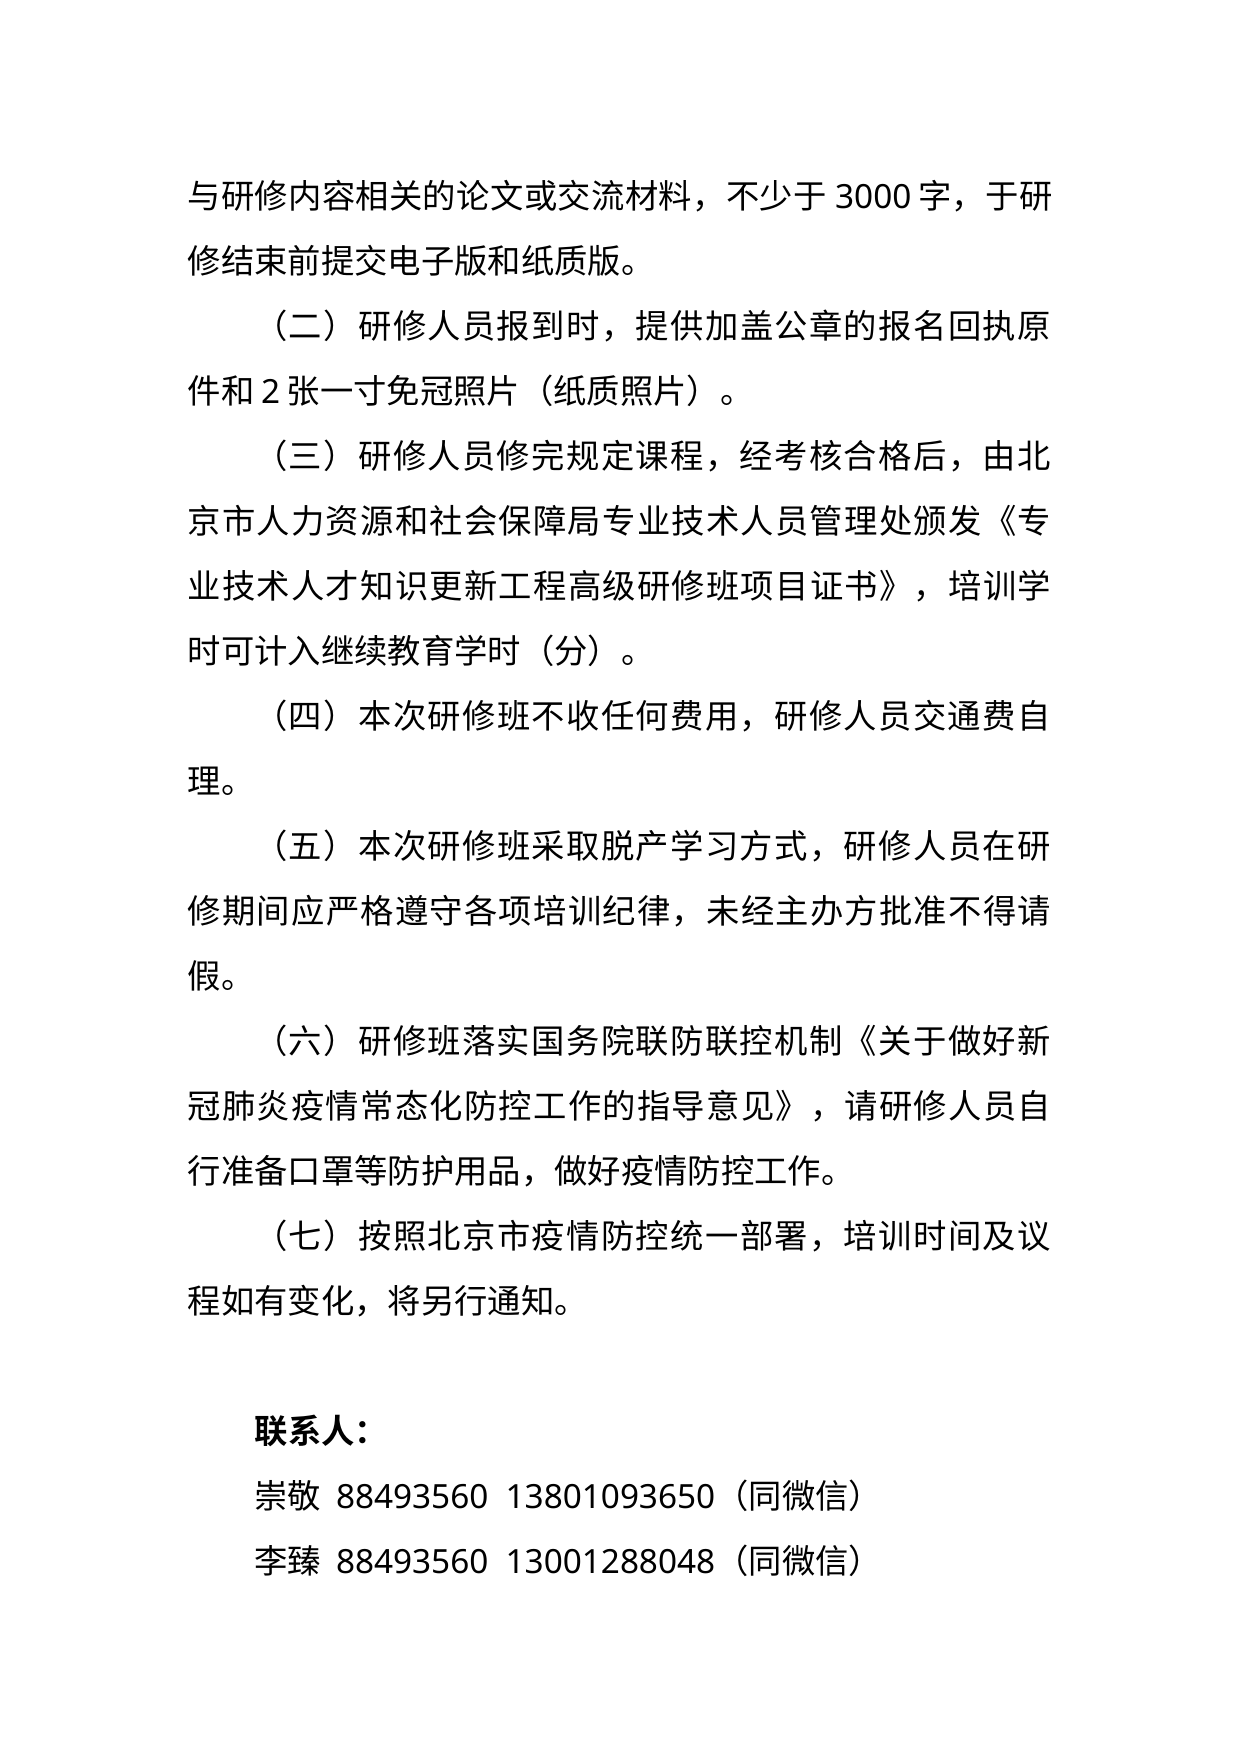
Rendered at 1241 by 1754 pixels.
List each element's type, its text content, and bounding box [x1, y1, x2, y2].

text 崇敬 88493560 13801093650（同微信） [187, 1462, 1053, 1527]
text （二）研修人员报到时，提供加盖公章的报名回执原件和2张一寸免冠照片（纸质照片）。 [187, 292, 1053, 422]
text 联系人： [187, 1397, 1053, 1462]
text （五）本次研修班采取脱产学习方式，研修人员在研修期间应严格遵守各项培训纪律，未经主办方批准不得请假。 [187, 812, 1053, 1007]
text （七）按照北京市疫情防控统一部署，培训时间及议程如有变化，将另行通知。 [187, 1202, 1053, 1332]
text （六）研修班落实国务院联防联控机制《关于做好新冠肺炎疫情常态化防控工作的指导意见》，请研修人员自行准备口罩等防护用品，做好疫情防控工作。 [187, 1007, 1053, 1202]
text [187, 162, 1053, 292]
text （三）研修人员修完规定课程，经考核合格后，由北京市人力资源和社会保障局专业技术人员管理处颁发《专业技术人才知识更新工程高级研修班项目证书》，培训学时可计入继续教育学时（分）。 [187, 422, 1053, 682]
text 李臻 88493560 13001288048（同微信） [187, 1527, 1053, 1592]
text （四）本次研修班不收任何费用，研修人员交通费自理。 [187, 682, 1053, 812]
